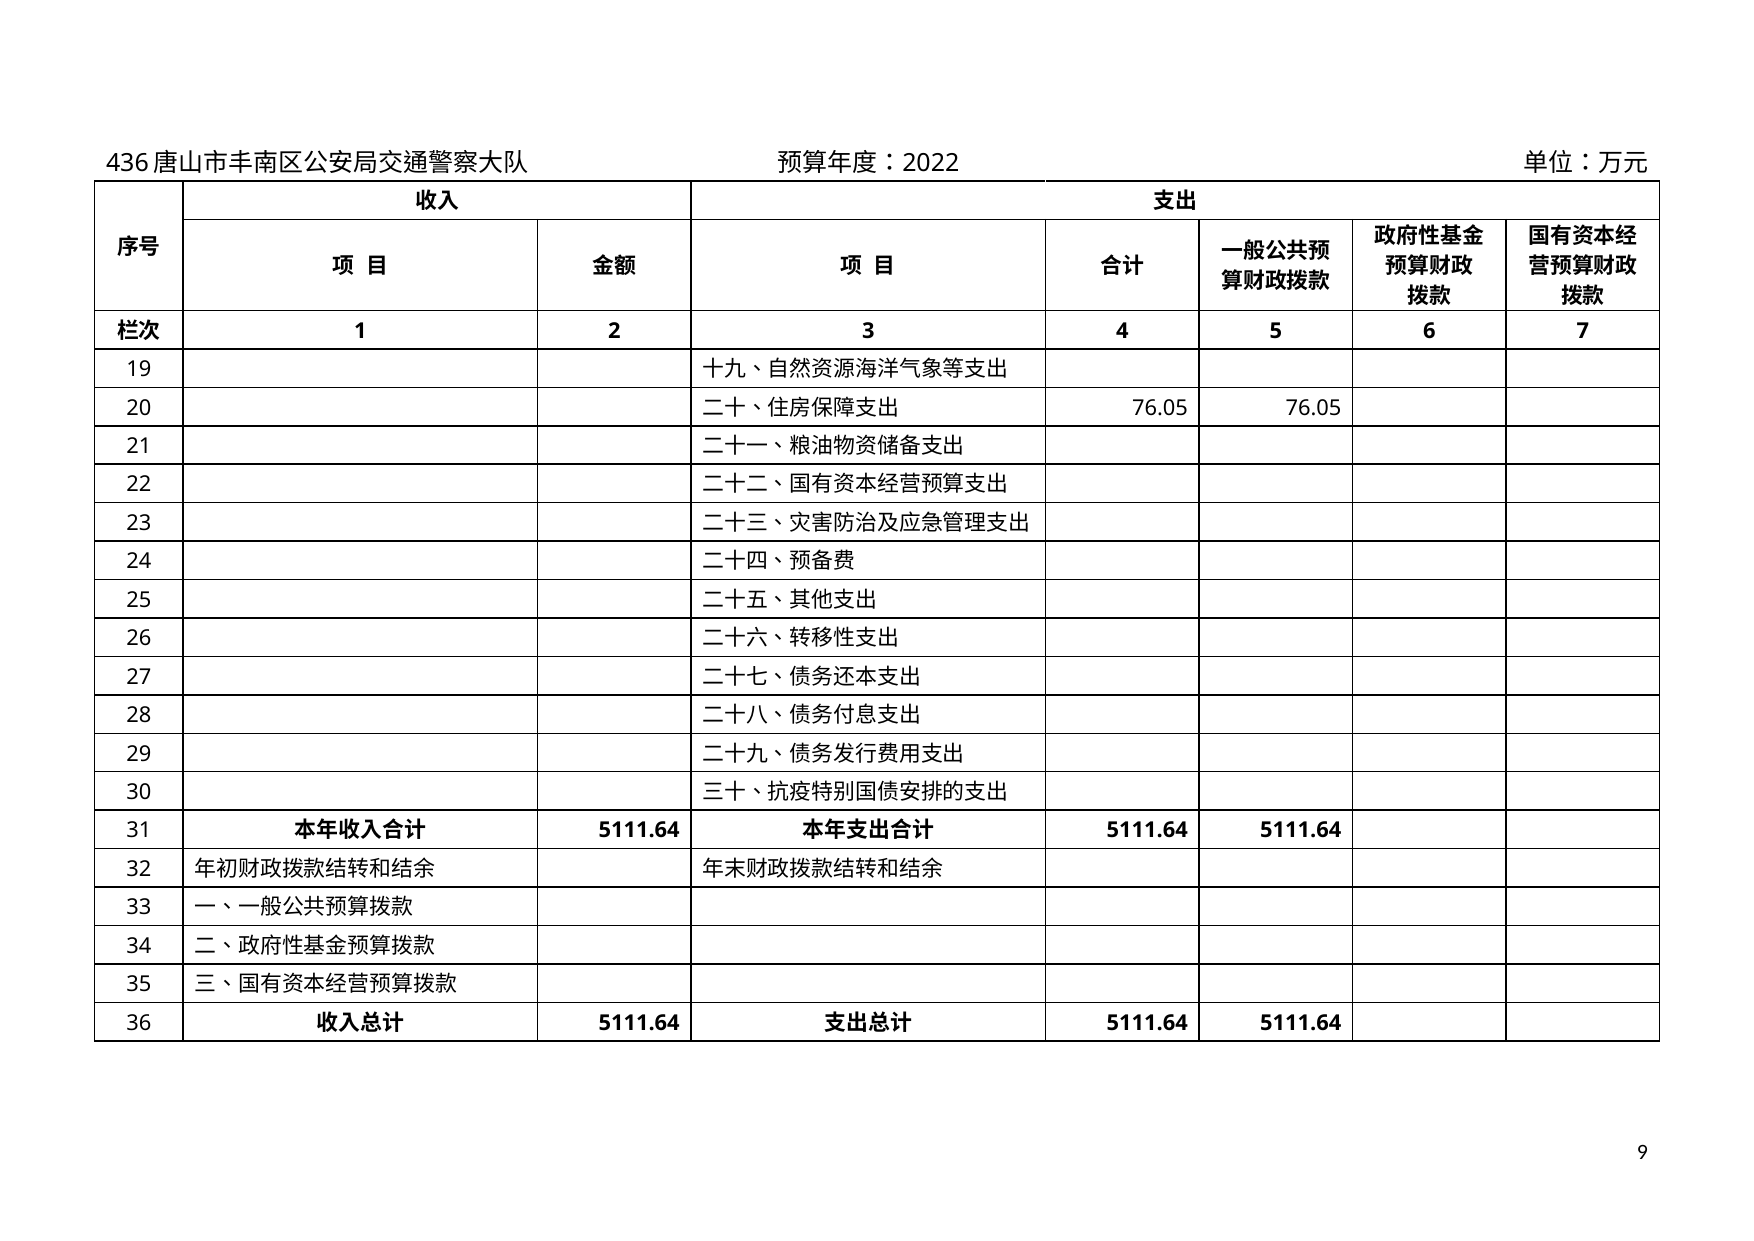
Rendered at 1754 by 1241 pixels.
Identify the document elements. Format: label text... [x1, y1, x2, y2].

table_cell 76.05 [1046, 388, 1198, 425]
table_cell [1046, 427, 1198, 463]
table_cell [1046, 503, 1198, 540]
table_cell 一、一般公共预算拨款 [184, 888, 537, 924]
table_cell [1353, 427, 1505, 463]
table_cell [538, 427, 690, 463]
table_cell 金额 [538, 220, 690, 309]
table_cell 19 [95, 350, 182, 386]
table_cell [184, 772, 537, 809]
table_cell [1200, 350, 1352, 386]
table_cell 31 [95, 811, 182, 848]
table_cell [1046, 657, 1198, 694]
table_cell 二、政府性基金预算拨款 [184, 926, 537, 963]
table_cell [184, 350, 537, 386]
table_cell [1046, 888, 1198, 924]
table_cell 33 [95, 888, 182, 924]
table_cell 三十、抗疫特别国债安排的支出 [692, 772, 1045, 809]
table_cell [1200, 696, 1352, 732]
table_cell 二十二、国有资本经营预算支出 [692, 465, 1045, 502]
table_cell 项 目 [692, 220, 1045, 309]
table_cell [1507, 350, 1659, 386]
table_cell [1507, 542, 1659, 579]
table_cell 5111.64 [1200, 1003, 1352, 1040]
table_cell [538, 696, 690, 732]
table_cell [1046, 542, 1198, 579]
table_cell [1353, 888, 1505, 924]
table_cell 34 [95, 926, 182, 963]
table_cell 5111.64 [538, 1003, 690, 1040]
table_cell [1200, 580, 1352, 617]
table_cell [692, 965, 1045, 1001]
table_cell 国有资本经营预算财政拨款 [1507, 220, 1659, 309]
table_cell [1200, 542, 1352, 579]
table_cell [1353, 1003, 1505, 1040]
table_cell [538, 542, 690, 579]
table_cell 5111.64 [1046, 811, 1198, 848]
table_cell [1507, 888, 1659, 924]
table_cell 35 [95, 965, 182, 1001]
table_cell [538, 465, 690, 502]
table_cell 二十七、债务还本支出 [692, 657, 1045, 694]
table_cell 28 [95, 696, 182, 732]
table_cell [692, 888, 1045, 924]
table_cell 5111.64 [1200, 811, 1352, 848]
table_cell 22 [95, 465, 182, 502]
table_cell 序号 [95, 182, 182, 309]
table_cell 支出总计 [692, 1003, 1045, 1040]
table_cell [1507, 427, 1659, 463]
table_cell [1353, 926, 1505, 963]
table_cell 项 目 [184, 220, 537, 309]
table_cell [1353, 503, 1505, 540]
table_cell [1507, 811, 1659, 848]
table_cell [184, 388, 537, 425]
table_header 单位：万元 [1046, 143, 1659, 180]
table_header 预算年度：2022 [692, 143, 1045, 180]
table_cell [538, 965, 690, 1001]
table_cell [1507, 619, 1659, 656]
table_cell [184, 696, 537, 732]
table_cell [1507, 503, 1659, 540]
table_cell [1353, 849, 1505, 886]
table_cell [1507, 926, 1659, 963]
table_cell [538, 580, 690, 617]
table_cell 1 [184, 311, 537, 348]
table_cell [1046, 849, 1198, 886]
table_cell 二十一、粮油物资储备支出 [692, 427, 1045, 463]
table_cell [1200, 427, 1352, 463]
table_cell [1200, 503, 1352, 540]
table_cell [1046, 696, 1198, 732]
table_cell [1353, 811, 1505, 848]
table_cell [184, 542, 537, 579]
table_cell [1046, 350, 1198, 386]
table_cell [1046, 580, 1198, 617]
table_cell [538, 926, 690, 963]
table_cell [184, 619, 537, 656]
table_cell 年末财政拨款结转和结余 [692, 849, 1045, 886]
table_cell [1046, 734, 1198, 771]
table_cell [1353, 965, 1505, 1001]
table_cell [1353, 580, 1505, 617]
table_cell 政府性基金预算财政 拨款 [1353, 220, 1505, 309]
table_cell [1353, 619, 1505, 656]
table_cell 栏次 [95, 311, 182, 348]
table_cell [1353, 772, 1505, 809]
table_cell [692, 926, 1045, 963]
table_cell [538, 619, 690, 656]
table_cell [1200, 772, 1352, 809]
table_cell [184, 657, 537, 694]
table_cell [1200, 657, 1352, 694]
table_cell [1507, 734, 1659, 771]
table_cell [1507, 965, 1659, 1001]
table_cell 年初财政拨款结转和结余 [184, 849, 537, 886]
table_cell [184, 465, 537, 502]
table_cell [1353, 542, 1505, 579]
table_cell [538, 657, 690, 694]
table_cell [1200, 849, 1352, 886]
table_cell [538, 849, 690, 886]
table_cell 二十、住房保障支出 [692, 388, 1045, 425]
table_cell [1507, 696, 1659, 732]
table_cell [184, 734, 537, 771]
table_cell [1353, 388, 1505, 425]
table_cell 5111.64 [1046, 1003, 1198, 1040]
table_cell [1507, 849, 1659, 886]
table_cell [1353, 696, 1505, 732]
table_cell [1507, 388, 1659, 425]
table_cell [1507, 657, 1659, 694]
table_cell 4 [1046, 311, 1198, 348]
table_cell [1507, 580, 1659, 617]
table_cell 26 [95, 619, 182, 656]
table_cell [1507, 1003, 1659, 1040]
table_cell 5 [1200, 311, 1352, 348]
table_cell [1200, 465, 1352, 502]
table_cell 收入总计 [184, 1003, 537, 1040]
table_cell 5111.64 [538, 811, 690, 848]
table_cell [538, 503, 690, 540]
table_cell [1046, 465, 1198, 502]
table_cell [1046, 619, 1198, 656]
table_cell 24 [95, 542, 182, 579]
table_cell [1353, 465, 1505, 502]
table_cell 29 [95, 734, 182, 771]
table_cell 二十三、灾害防治及应急管理支出 [692, 503, 1045, 540]
table_cell [538, 734, 690, 771]
table_cell 23 [95, 503, 182, 540]
table_cell [1200, 619, 1352, 656]
table_cell 支出 [692, 182, 1659, 219]
table_cell [1046, 772, 1198, 809]
table_cell 三、国有资本经营预算拨款 [184, 965, 537, 1001]
table_cell 一般公共预算财政拨款 [1200, 220, 1352, 309]
table_cell [538, 888, 690, 924]
table_cell [1200, 926, 1352, 963]
table_cell 十九、自然资源海洋气象等支出 [692, 350, 1045, 386]
table_cell [184, 427, 537, 463]
table_cell 二十九、债务发行费用支出 [692, 734, 1045, 771]
table_cell [1200, 965, 1352, 1001]
table_cell 二十五、其他支出 [692, 580, 1045, 617]
table_cell 25 [95, 580, 182, 617]
table_cell 收入 [184, 182, 690, 219]
table_cell [1200, 734, 1352, 771]
table_cell [1046, 965, 1198, 1001]
table_header 436唐山市丰南区公安局交通警察大队 [95, 143, 690, 180]
table_cell [538, 388, 690, 425]
table_cell [1353, 734, 1505, 771]
table_cell 本年收入合计 [184, 811, 537, 848]
table_cell 3 [692, 311, 1045, 348]
table_cell 二十六、转移性支出 [692, 619, 1045, 656]
table_cell 6 [1353, 311, 1505, 348]
table_cell 36 [95, 1003, 182, 1040]
table_cell [184, 580, 537, 617]
table_cell 21 [95, 427, 182, 463]
table_cell 32 [95, 849, 182, 886]
table_cell [1200, 888, 1352, 924]
table_cell 27 [95, 657, 182, 694]
table_cell 30 [95, 772, 182, 809]
table_cell 本年支出合计 [692, 811, 1045, 848]
table_cell [1507, 772, 1659, 809]
table_cell [538, 772, 690, 809]
table_cell [184, 503, 537, 540]
table_cell 20 [95, 388, 182, 425]
table_cell [538, 350, 690, 386]
table_cell 合计 [1046, 220, 1198, 309]
table_cell [1507, 465, 1659, 502]
table_cell 2 [538, 311, 690, 348]
table_cell 76.05 [1200, 388, 1352, 425]
table_cell 二十八、债务付息支出 [692, 696, 1045, 732]
table_cell [1353, 350, 1505, 386]
table_cell 二十四、预备费 [692, 542, 1045, 579]
table_cell [1353, 657, 1505, 694]
table_cell [1046, 926, 1198, 963]
table_cell 7 [1507, 311, 1659, 348]
